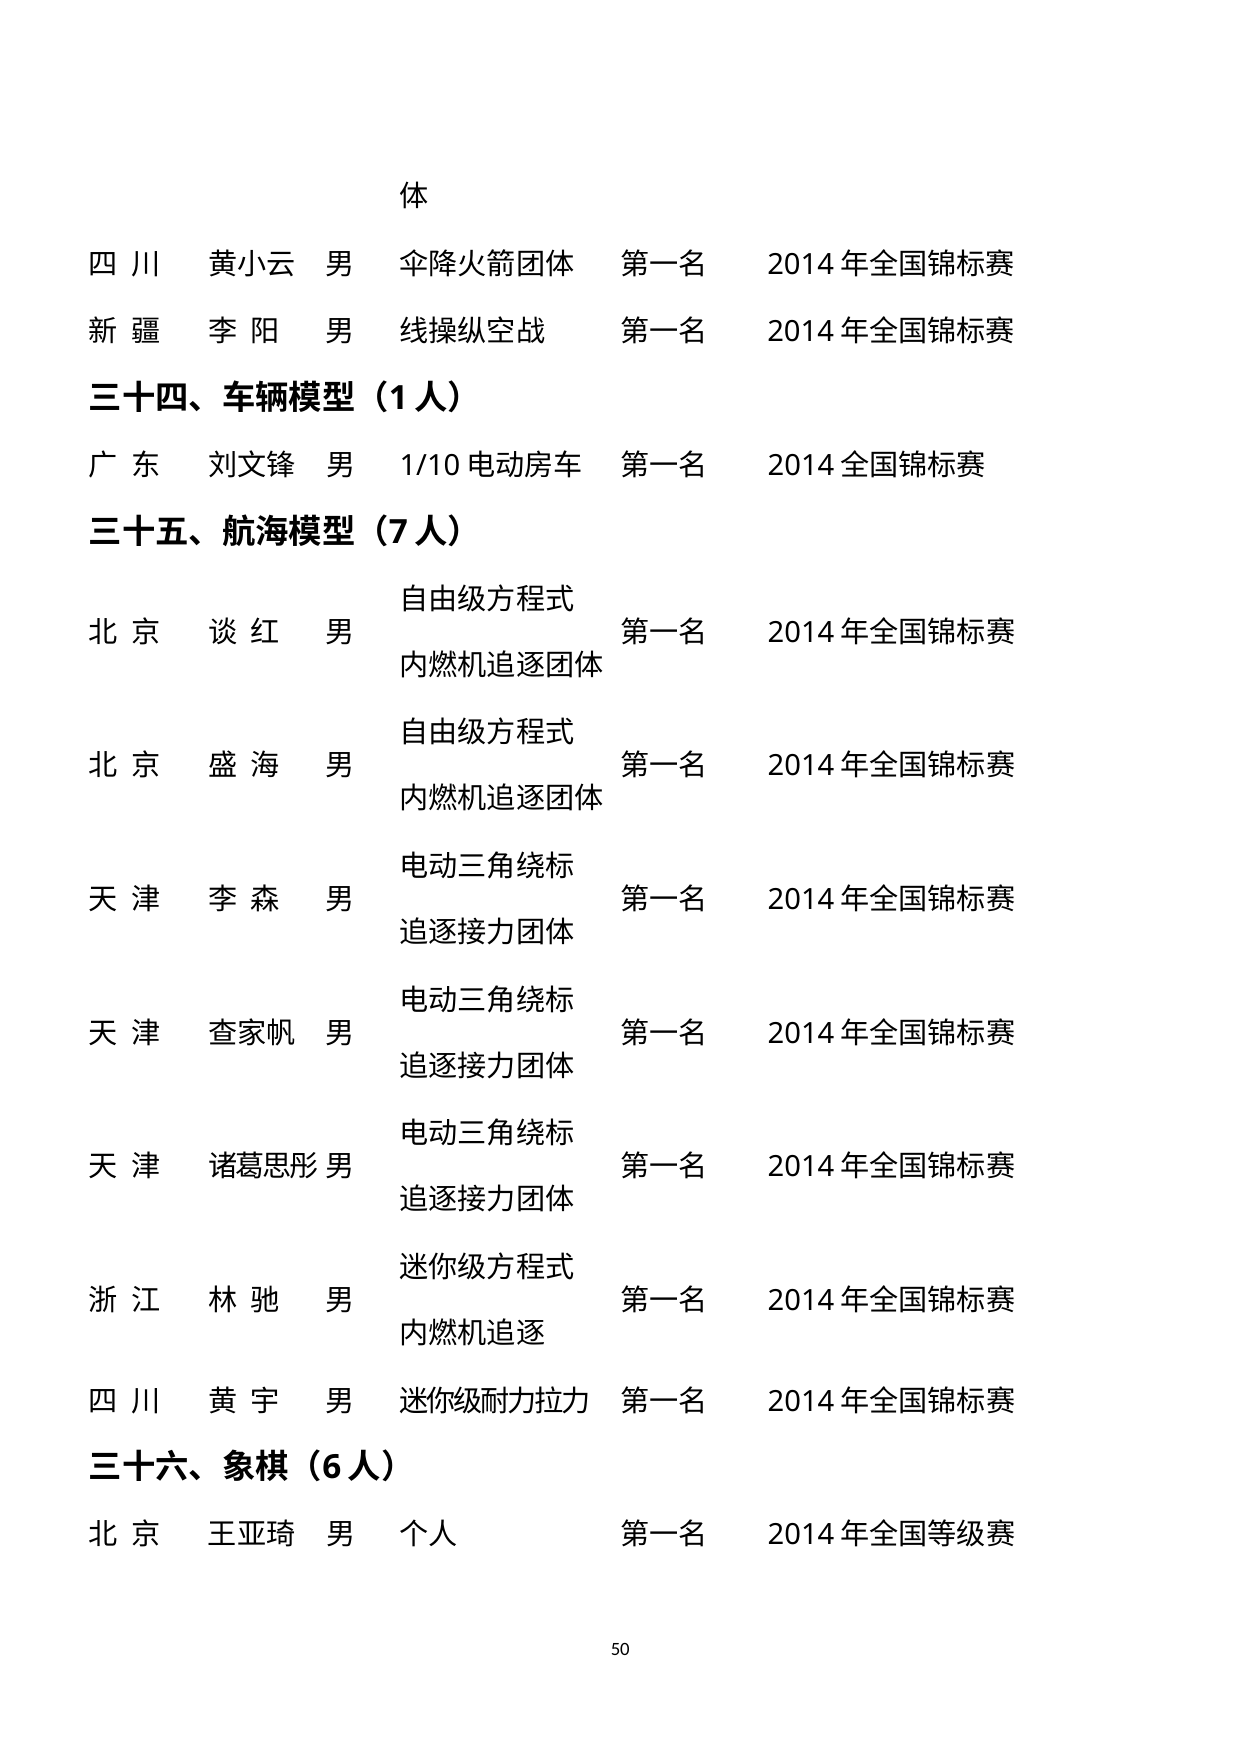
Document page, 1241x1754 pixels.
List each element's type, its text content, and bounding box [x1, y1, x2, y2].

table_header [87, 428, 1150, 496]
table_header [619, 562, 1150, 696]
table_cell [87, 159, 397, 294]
text 三十五、航海模型（7人） [89, 496, 1152, 562]
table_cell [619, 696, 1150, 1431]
text 三十六、象棋（6人） [89, 1431, 1152, 1497]
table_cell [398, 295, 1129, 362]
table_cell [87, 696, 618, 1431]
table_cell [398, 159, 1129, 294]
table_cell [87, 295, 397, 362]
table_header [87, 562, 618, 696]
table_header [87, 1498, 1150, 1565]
text 三十四、车辆模型（1人） [89, 362, 1152, 428]
